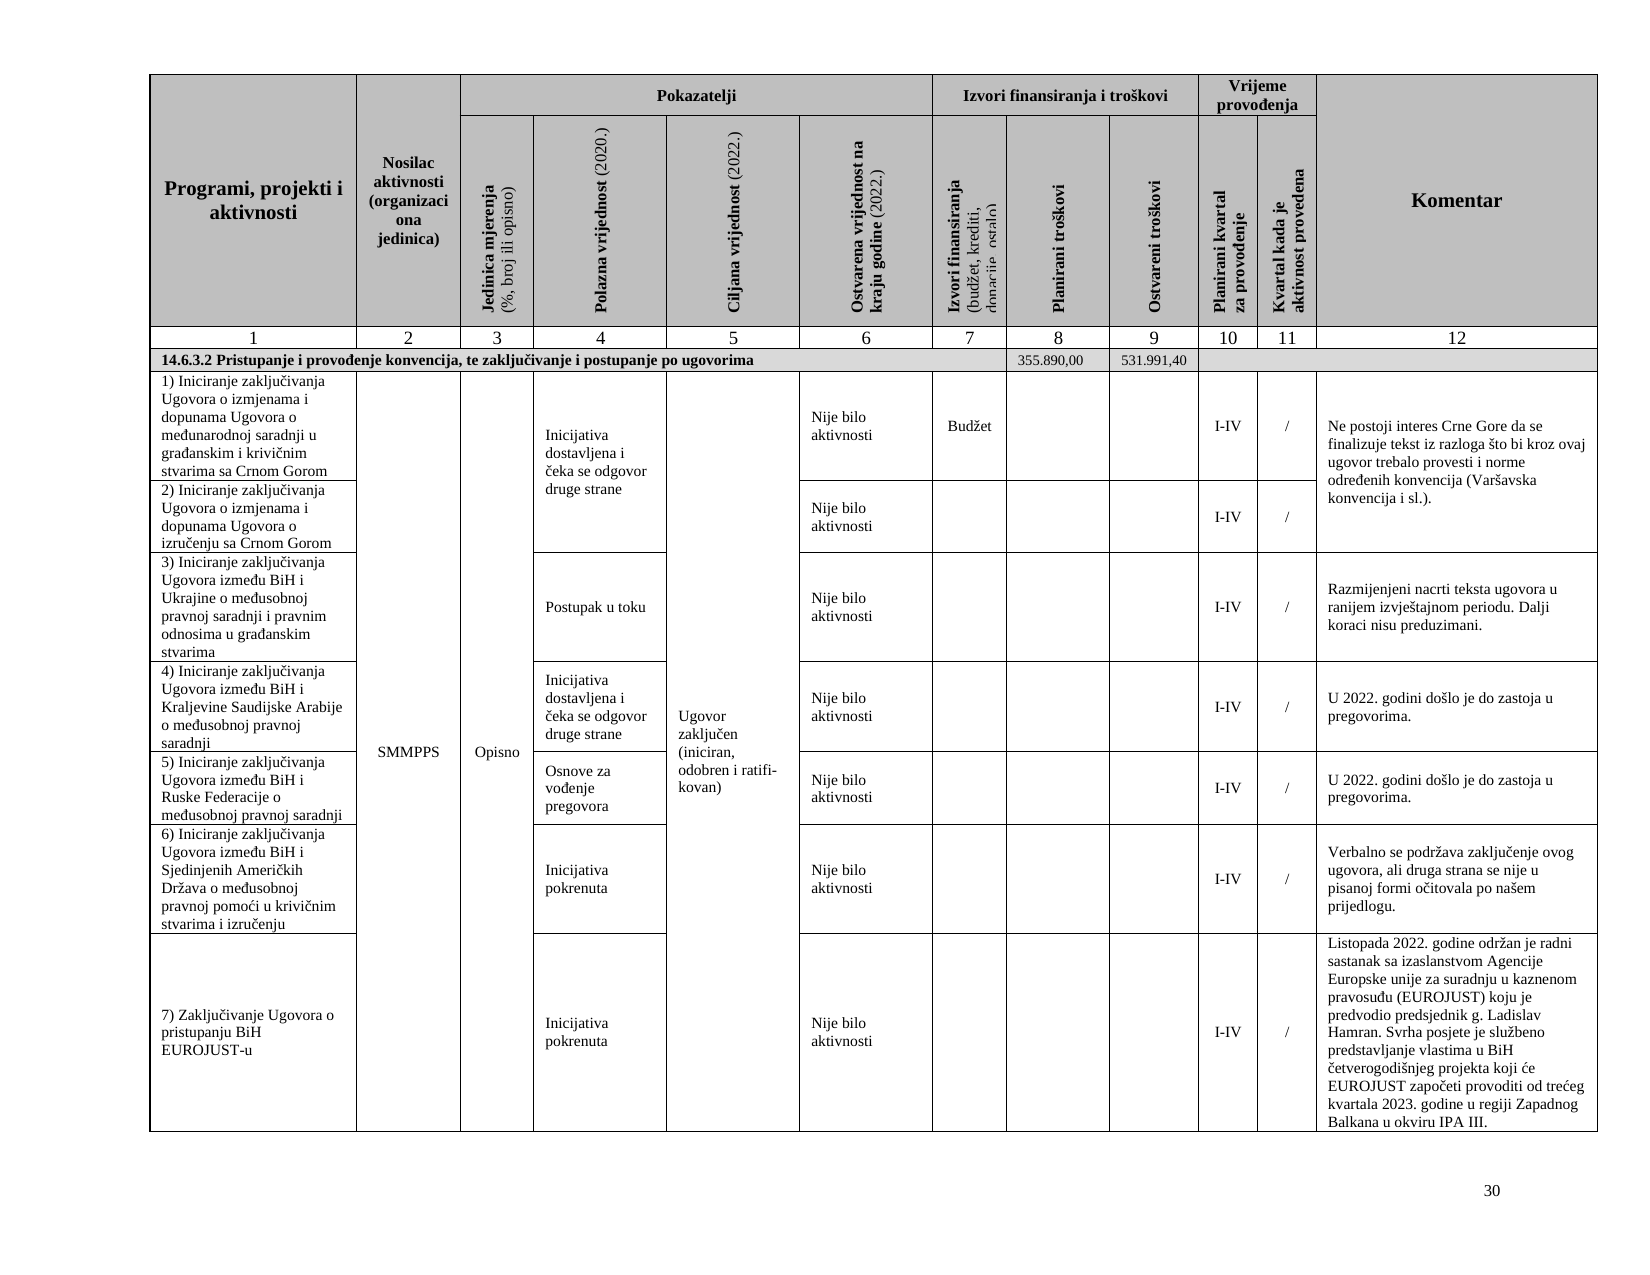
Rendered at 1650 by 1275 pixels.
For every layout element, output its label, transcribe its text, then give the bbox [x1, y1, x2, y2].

table_cell Nije bilo aktivnosti [800, 553, 932, 661]
table_cell Planirani troškovi [1007, 116, 1109, 326]
table_cell 10 [1199, 327, 1257, 348]
table_cell Nije bilo aktivnosti [800, 934, 932, 1131]
table_cell [1110, 934, 1198, 1131]
table_cell [933, 825, 1006, 933]
table_cell [1007, 372, 1109, 479]
table_cell 7) Zaključivanje Ugovora o pristupanju BiH EUROJUST-u [151, 934, 356, 1131]
table_cell Nije bilo aktivnosti [800, 481, 932, 552]
table_cell Inicijativa pokrenuta [534, 934, 666, 1131]
table_cell Planirani kvartal za provođenje [1199, 116, 1257, 326]
table_cell Nije bilo aktivnosti [800, 825, 932, 933]
table_cell Izvori finansiranja (budžet, krediti, donacije, ostalo) [933, 116, 1006, 326]
table_cell [1110, 372, 1198, 479]
table_cell [933, 934, 1006, 1131]
table_cell U 2022. godini došlo je do zastoja u pregovorima. [1317, 662, 1597, 751]
table_cell / [1258, 553, 1316, 661]
table_cell / [1258, 372, 1316, 479]
table_cell I-IV [1199, 553, 1257, 661]
table_cell Inicijativa dostavljena i čeka se odgovor druge strane [534, 662, 666, 751]
table_header Nosilac aktivnosti (organizaciona jedinica) [357, 75, 460, 326]
table_cell Nije bilo aktivnosti [800, 752, 932, 824]
table_cell 4) Iniciranje zaključivanja Ugovora između BiH i Kraljevine Saudijske Arabije o međusobnoj pravnoj saradnji [151, 662, 356, 751]
table_cell Budžet [933, 372, 1006, 479]
table_cell 1 [151, 327, 356, 348]
table_cell [1007, 662, 1109, 751]
table_cell [1007, 553, 1109, 661]
table_cell 5 [667, 327, 799, 348]
table_cell I-IV [1199, 934, 1257, 1131]
table_cell 2) Iniciranje zaključivanja Ugovora o izmjenama i dopunama Ugovora o izručenju sa Crnom Gorom [151, 481, 356, 552]
table_cell Ciljana vrijednost (2022.) [667, 116, 799, 326]
table_cell [1199, 349, 1597, 371]
table_cell Inicijativa pokrenuta [534, 825, 666, 933]
table_cell SMMPPS [357, 372, 460, 1131]
table_cell 9 [1110, 327, 1198, 348]
table_cell 4 [534, 327, 666, 348]
table_cell Osnove za vođenje pregovora [534, 752, 666, 824]
table_cell Opisno [461, 372, 533, 1131]
table_cell Ostvareni troškovi [1110, 116, 1198, 326]
table_cell / [1258, 752, 1316, 824]
table_cell I-IV [1199, 662, 1257, 751]
table_cell [1007, 752, 1109, 824]
table_cell [933, 752, 1006, 824]
table_cell 355.890,00 [1007, 349, 1109, 371]
table_cell Nije bilo aktivnosti [800, 372, 932, 479]
table_cell I-IV [1199, 752, 1257, 824]
table_cell U 2022. godini došlo je do zastoja u pregovorima. [1317, 752, 1597, 824]
table_cell [1007, 825, 1109, 933]
table_cell Polazna vrijednost (2020.) [534, 116, 666, 326]
table_cell Razmijenjeni nacrti teksta ugovora u ranijem izvještajnom periodu. Dalji koraci nisu preduzimani. [1317, 553, 1597, 661]
table_header Komentar [1317, 75, 1597, 326]
table_cell 14.6.3.2 Pristupanje i provođenje konvencija, te zaklјučivanje i postupanje po ugovorima [151, 349, 1006, 371]
table_cell 7 [933, 327, 1006, 348]
table_cell Ne postoji interes Crne Gore da se finalizuje tekst iz razloga što bi kroz ovaj ugovor trebalo provesti i norme određenih konvencija (Varšavska konvencija i sl.). [1317, 372, 1597, 552]
table_cell [933, 662, 1006, 751]
table_cell [1110, 553, 1198, 661]
table_cell Verbalno se podržava zaključenje ovog ugovora, ali druga strana se nije u pisanoj formi očitovala po našem prijedlogu. [1317, 825, 1597, 933]
table_cell Ostvarena vrijednost na kraju godine (2022.) [800, 116, 932, 326]
table_cell Listopada 2022. godine održan je radni sastanak sa izaslanstvom Agencije Europske unije za suradnju u kaznenom pravosuđu (EUROJUST) koju je predvodio predsjednik g. Ladislav Hamran. Svrha posjete je službeno predstavljanje vlastima u BiH četverogodišnjeg projekta koji će EUROJUST započeti provoditi od trećeg kvartala 2023. godine u regiji Zapadnog Balkana u okviru IPA III. [1317, 934, 1597, 1131]
table_header Vrijeme provođenja [1199, 75, 1316, 115]
table_cell 11 [1258, 327, 1316, 348]
table_cell / [1258, 662, 1316, 751]
table_cell / [1258, 481, 1316, 552]
table_cell 8 [1007, 327, 1109, 348]
table_cell 3) Iniciranje zaključivanja Ugovora između BiH i Ukrajine o međusobnoj pravnoj saradnji i pravnim odnosima u građanskim stvarima [151, 553, 356, 661]
table_cell Inicijativa dostavljena i čeka se odgovor druge strane [534, 372, 666, 552]
table_cell 6) Iniciranje zaključivanja Ugovora između BiH i Sjedinjenih Američkih Država o međusobnoj pravnoj pomoći u krivičnim stvarima i izručenju [151, 825, 356, 933]
table_cell 12 [1317, 327, 1597, 348]
table_cell 6 [800, 327, 932, 348]
table_cell [1007, 934, 1109, 1131]
table_cell Jedinica mjerenja (%, broj ili opisno) [461, 116, 533, 326]
table_cell [1007, 481, 1109, 552]
table_cell Ugovor zaključen (iniciran, odobren i ratifi-kovan) [667, 372, 799, 1131]
table_header Programi, projekti i aktivnosti [151, 75, 356, 326]
table_cell 1) Iniciranje zaključivanja Ugovora o izmjenama i dopunama Ugovora o međunarodnoj saradnji u građanskim i krivičnim stvarima sa Crnom Gorom [151, 372, 356, 479]
table_cell 5) Iniciranje zaključivanja Ugovora između BiH i Ruske Federacije o međusobnoj pravnoj saradnji [151, 752, 356, 824]
table_cell [1110, 662, 1198, 751]
table_cell / [1258, 825, 1316, 933]
table_cell [1110, 825, 1198, 933]
table_cell I-IV [1199, 825, 1257, 933]
table_cell 2 [357, 327, 460, 348]
table_header Pokazatelji [461, 75, 932, 115]
table_cell 531.991,40 [1110, 349, 1198, 371]
table_cell Postupak u toku [534, 553, 666, 661]
table_header Izvori finansiranja i troškovi [933, 75, 1198, 115]
table_cell I-IV [1199, 372, 1257, 479]
table_cell [933, 553, 1006, 661]
table_cell [1110, 752, 1198, 824]
table_cell [1110, 481, 1198, 552]
table_cell Nije bilo aktivnosti [800, 662, 932, 751]
table_cell 3 [461, 327, 533, 348]
table_cell I-IV [1199, 481, 1257, 552]
table_cell Kvartal kada je aktivnost provedena [1258, 116, 1316, 326]
table_cell / [1258, 934, 1316, 1131]
table_cell [933, 481, 1006, 552]
